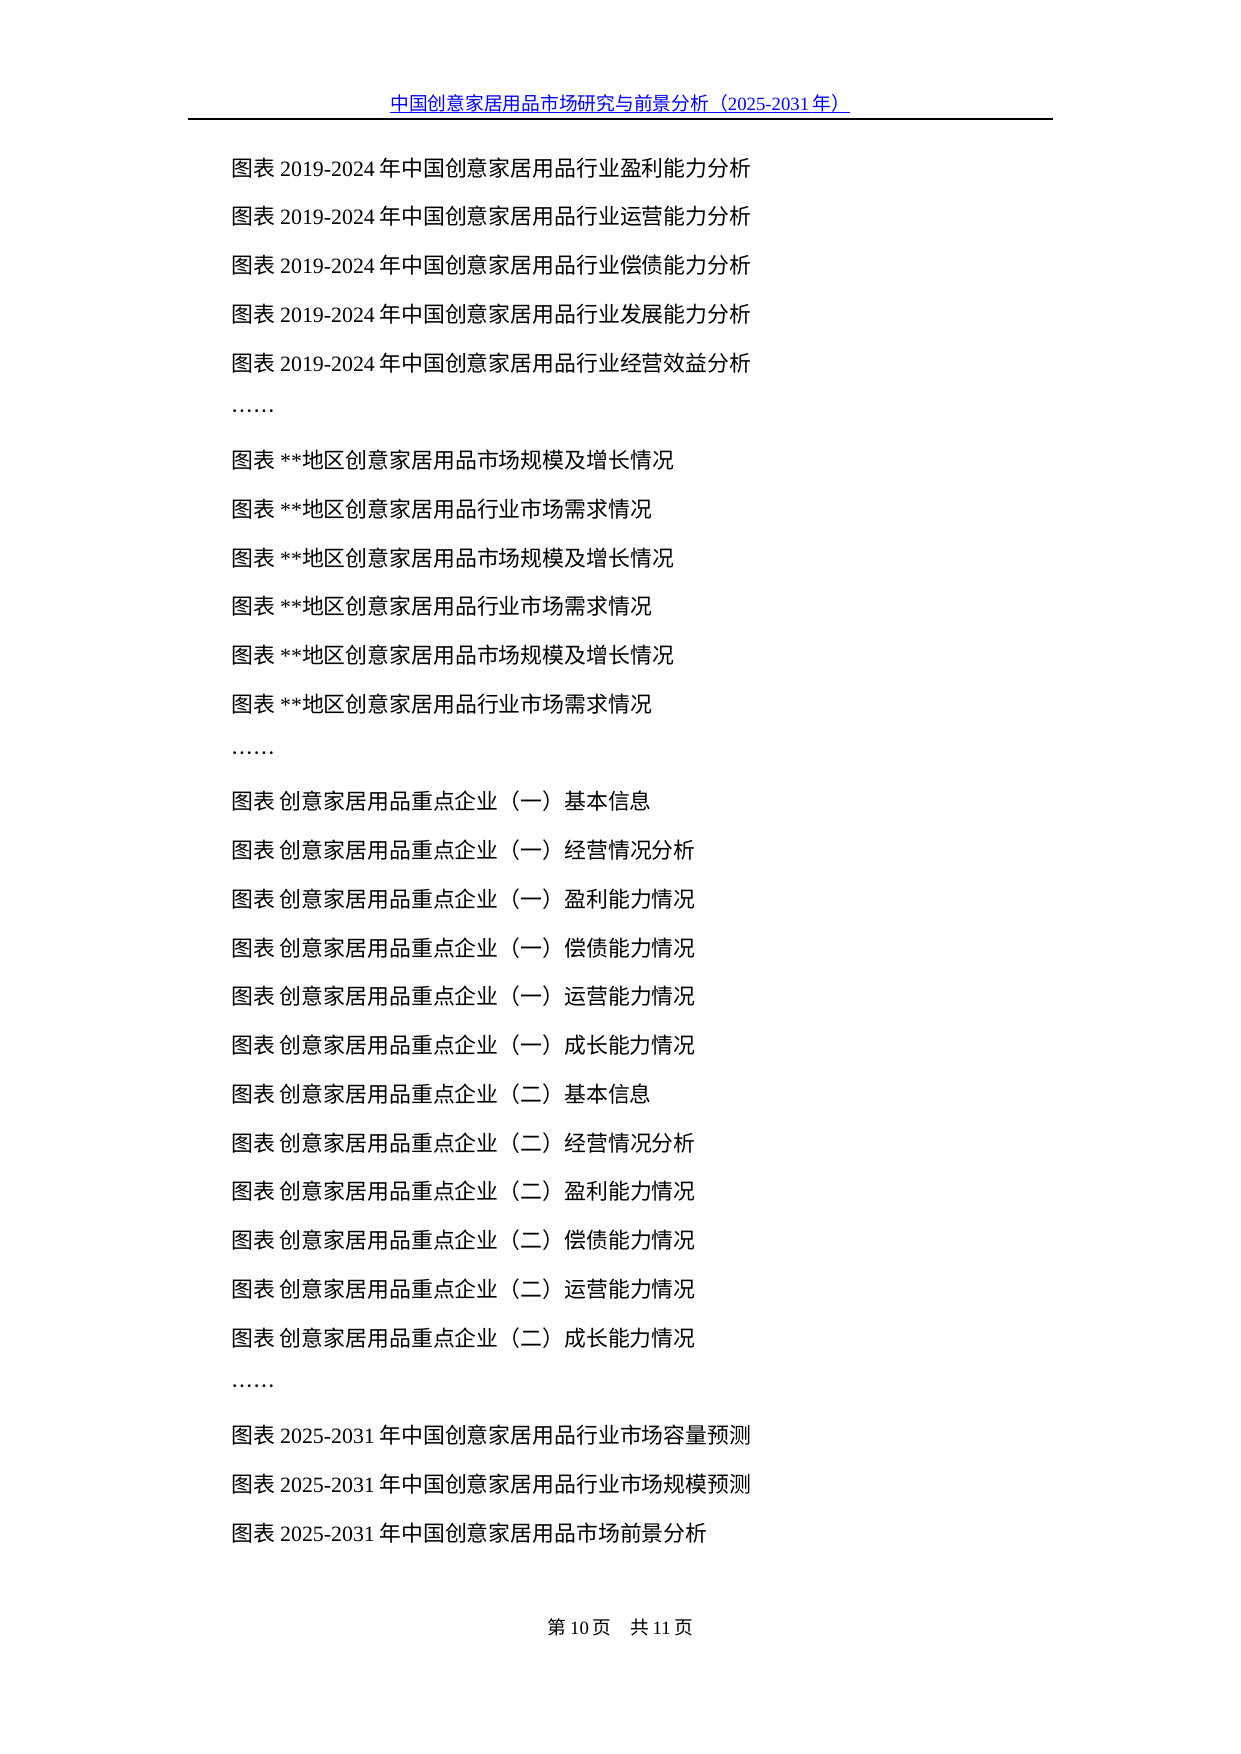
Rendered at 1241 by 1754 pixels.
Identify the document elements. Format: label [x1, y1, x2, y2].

text [187, 150, 1053, 1548]
